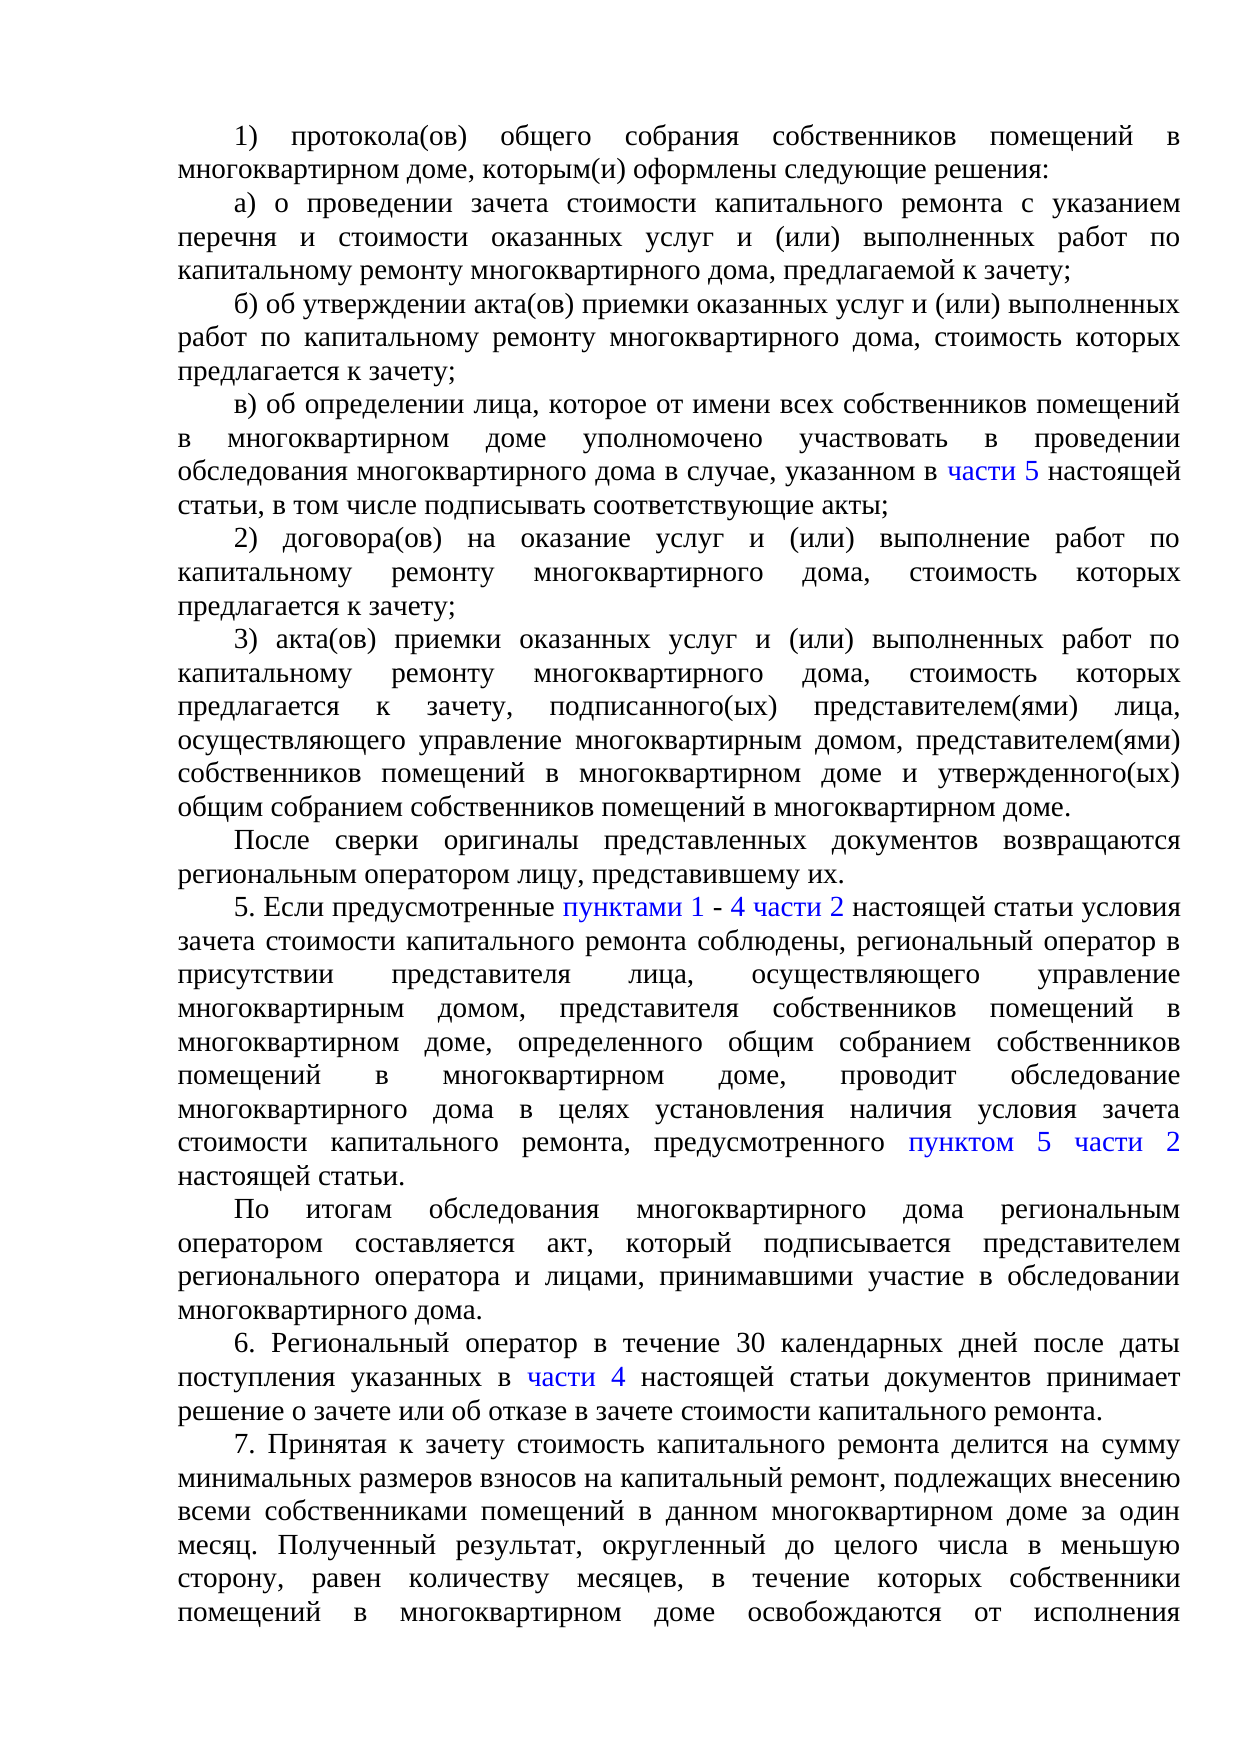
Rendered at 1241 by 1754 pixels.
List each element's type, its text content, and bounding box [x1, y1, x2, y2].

text 5. Если предусмотренные пунктами 1 - 4 части 2 настоящей статьи условия зачета стоимости капитального ремонта соблюдены, региональный оператор в присутствии представителя лица, осуществляющего управление многоквартирным домом, представителя собственников помещений в многоквартирном доме, определенного общим собранием собственников помещений в многоквартирном доме, проводит обследование многоквартирного дома в целях установления наличия условия зачета стоимости капитального ремонта, предусмотренного пунктом 5 части 2 настоящей статьи. [177, 889, 1181, 1191]
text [177, 1426, 1181, 1627]
text 6. Региональный оператор в течение 30 календарных дней после даты поступления указанных в части 4 настоящей статьи документов принимает решение о зачете или об отказе в зачете стоимости капитального ремонта. [177, 1326, 1181, 1426]
text После сверки оригиналы представленных документов возвращаются региональным оператором лицу, представившему их. [177, 822, 1181, 889]
text По итогам обследования многоквартирного дома региональным оператором составляется акт, который подписывается представителем регионального оператора и лицами, принимавшими участие в обследовании многоквартирного дома. [177, 1191, 1181, 1326]
text 3) акта(ов) приемки оказанных услуг и (или) выполненных работ по капитальному ремонту многоквартирного дома, стоимость которых предлагается к зачету, подписанного(ых) представителем(ями) лица, осуществляющего управление многоквартирным домом, представителем(ями) собственников помещений в многоквартирном доме и утвержденного(ых) общим собранием собственников помещений в многоквартирном доме. [177, 621, 1181, 822]
text а) о проведении зачета стоимости капитального ремонта с указанием перечня и стоимости оказанных услуг и (или) выполненных работ по капитальному ремонту многоквартирного дома, предлагаемой к зачету; [177, 185, 1181, 286]
text 1) протокола(ов) общего собрания собственников помещений в многоквартирном доме, которым(и) оформлены следующие решения: [177, 118, 1181, 185]
text б) об утверждении акта(ов) приемки оказанных услуг и (или) выполненных работ по капитальному ремонту многоквартирного дома, стоимость которых предлагается к зачету; [177, 286, 1181, 386]
text 2) договора(ов) на оказание услуг и (или) выполнение работ по капитальному ремонту многоквартирного дома, стоимость которых предлагается к зачету; [177, 521, 1181, 621]
text в) об определении лица, которое от имени всех собственников помещений в многоквартирном доме уполномочено участвовать в проведении обследования многоквартирного дома в случае, указанном в части 5 настоящей статьи, в том числе подписывать соответствующие акты; [177, 386, 1181, 521]
